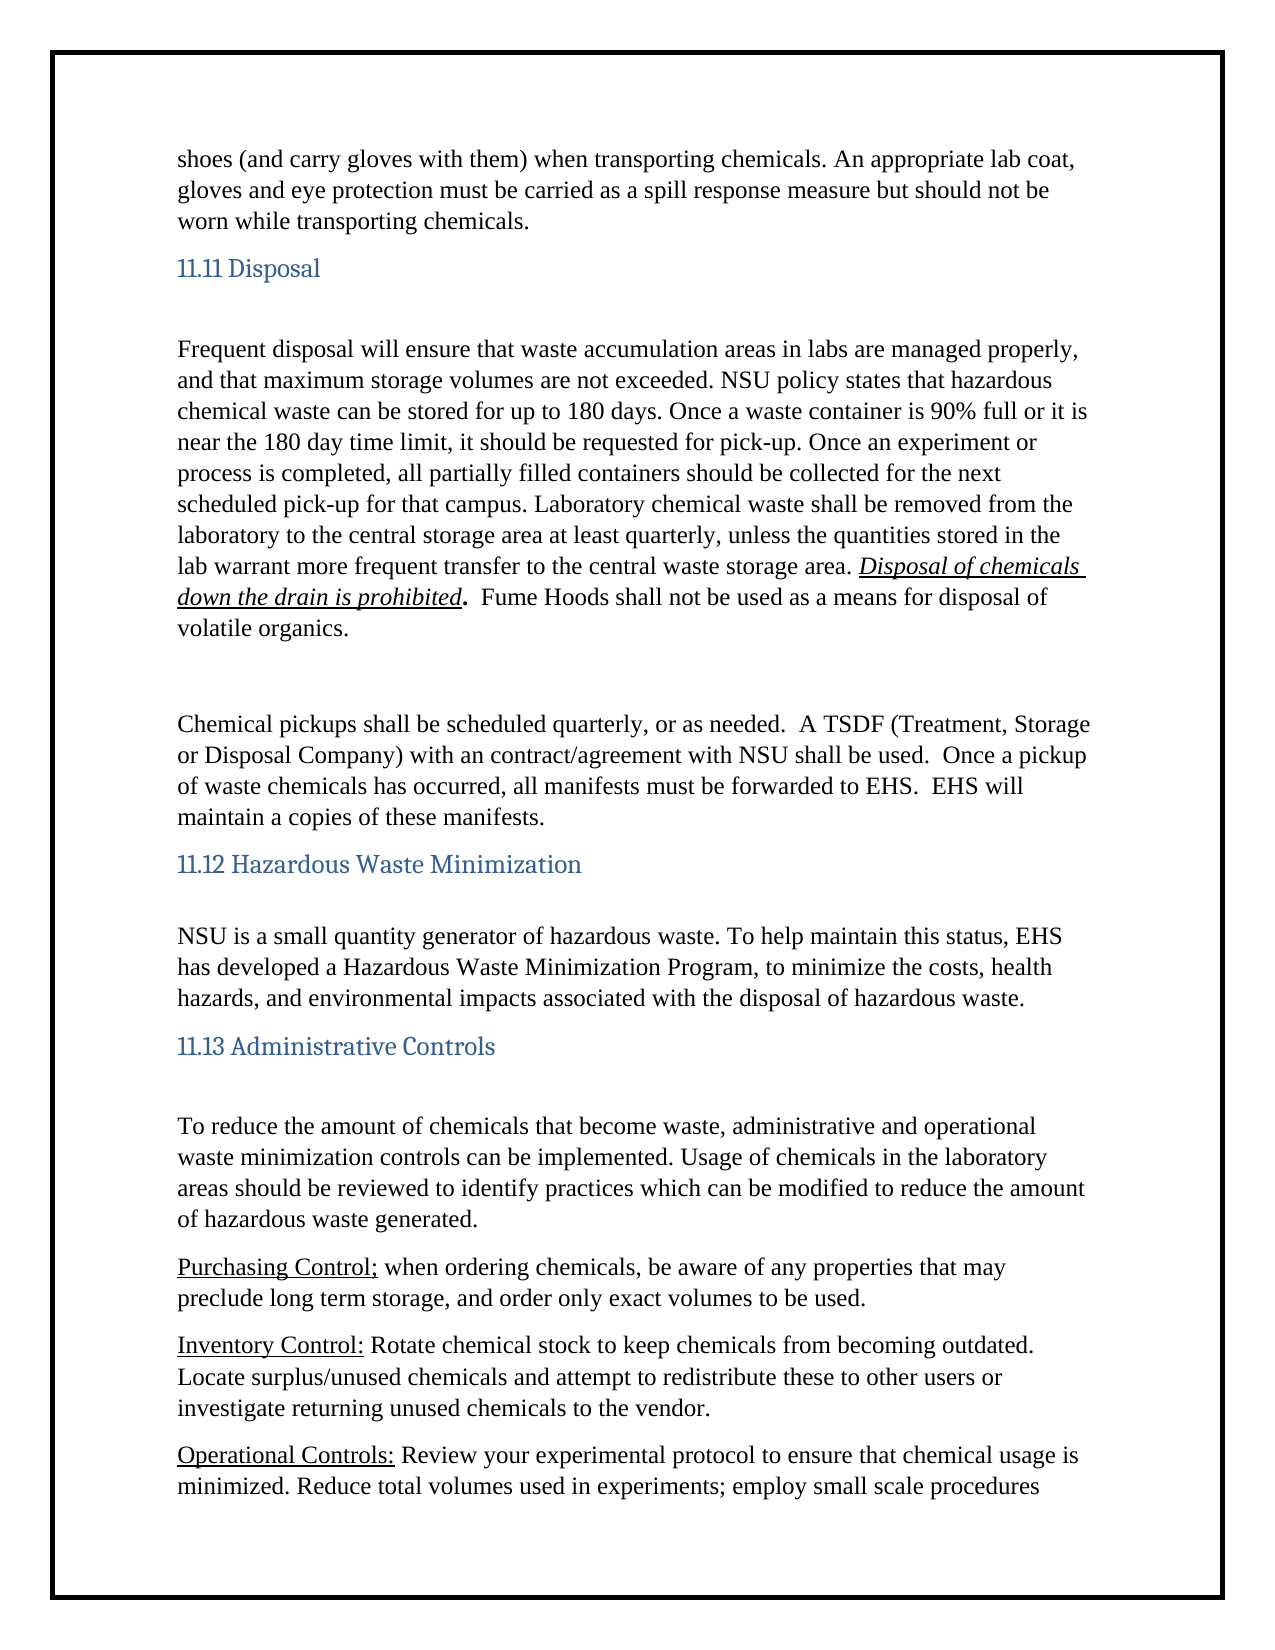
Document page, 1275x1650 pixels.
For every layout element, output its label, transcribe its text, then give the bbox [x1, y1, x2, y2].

text NSU is a small quantity generator of hazardous waste. To help maintain this status, EHS has developed a Hazardous Waste Minimization Program, to minimize the costs, health hazards, and environmental impacts associated with the disposal of hazardous waste. [177, 921, 1098, 1012]
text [177, 144, 1093, 234]
subtitle 11.11 Disposal [177, 253, 1098, 285]
subtitle 11.13 Administrative Controls [177, 1031, 1098, 1062]
subtitle 11.12 Hazardous Waste Minimization [177, 849, 1098, 881]
text Inventory Control: Rotate chemical stock to keep chemicals from becoming outdated. Locate surplus/unused chemicals and attempt to redistribute these to other users or investigate returning unused chemicals to the vendor. [177, 1331, 1093, 1421]
text To reduce the amount of chemicals that become waste, administrative and operational waste minimization controls can be implemented. Usage of chemicals in the laboratory areas should be reviewed to identify practices which can be modified to reduce the amount of hazardous waste generated. [177, 1111, 1093, 1233]
text Chemical pickups shall be scheduled quarterly, or as needed. A TSDF (Treatment, Storage or Disposal Company) with an contract/agreement with NSU shall be used. Once a pickup of waste chemicals has occurred, all manifests must be forwarded to EHS. EHS will maintain a copies of these manifests. [177, 709, 1093, 831]
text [177, 1440, 1093, 1500]
text Frequent disposal will ensure that waste accumulation areas in labs are managed properly, and that maximum storage volumes are not exceeded. NSU policy states that hazardous chemical waste can be stored for up to 180 days. Once a waste container is 90% full or it is near the 180 day time limit, it should be requested for pick-up. Once an experiment or process is completed, all partially filled containers should be collected for the next scheduled pick-up for that campus. Laboratory chemical waste shall be removed from the laboratory to the central storage area at least quarterly, unless the quantities stored in the lab warrant more frequent transfer to the central waste storage area. Disposal of chemicals down the drain is prohibited. Fume Hoods shall not be used as a means for disposal of volatile organics. [177, 334, 1093, 642]
text Purchasing Control; when ordering chemicals, be aware of any properties that may preclude long term storage, and order only exact volumes to be used. [177, 1252, 1093, 1312]
